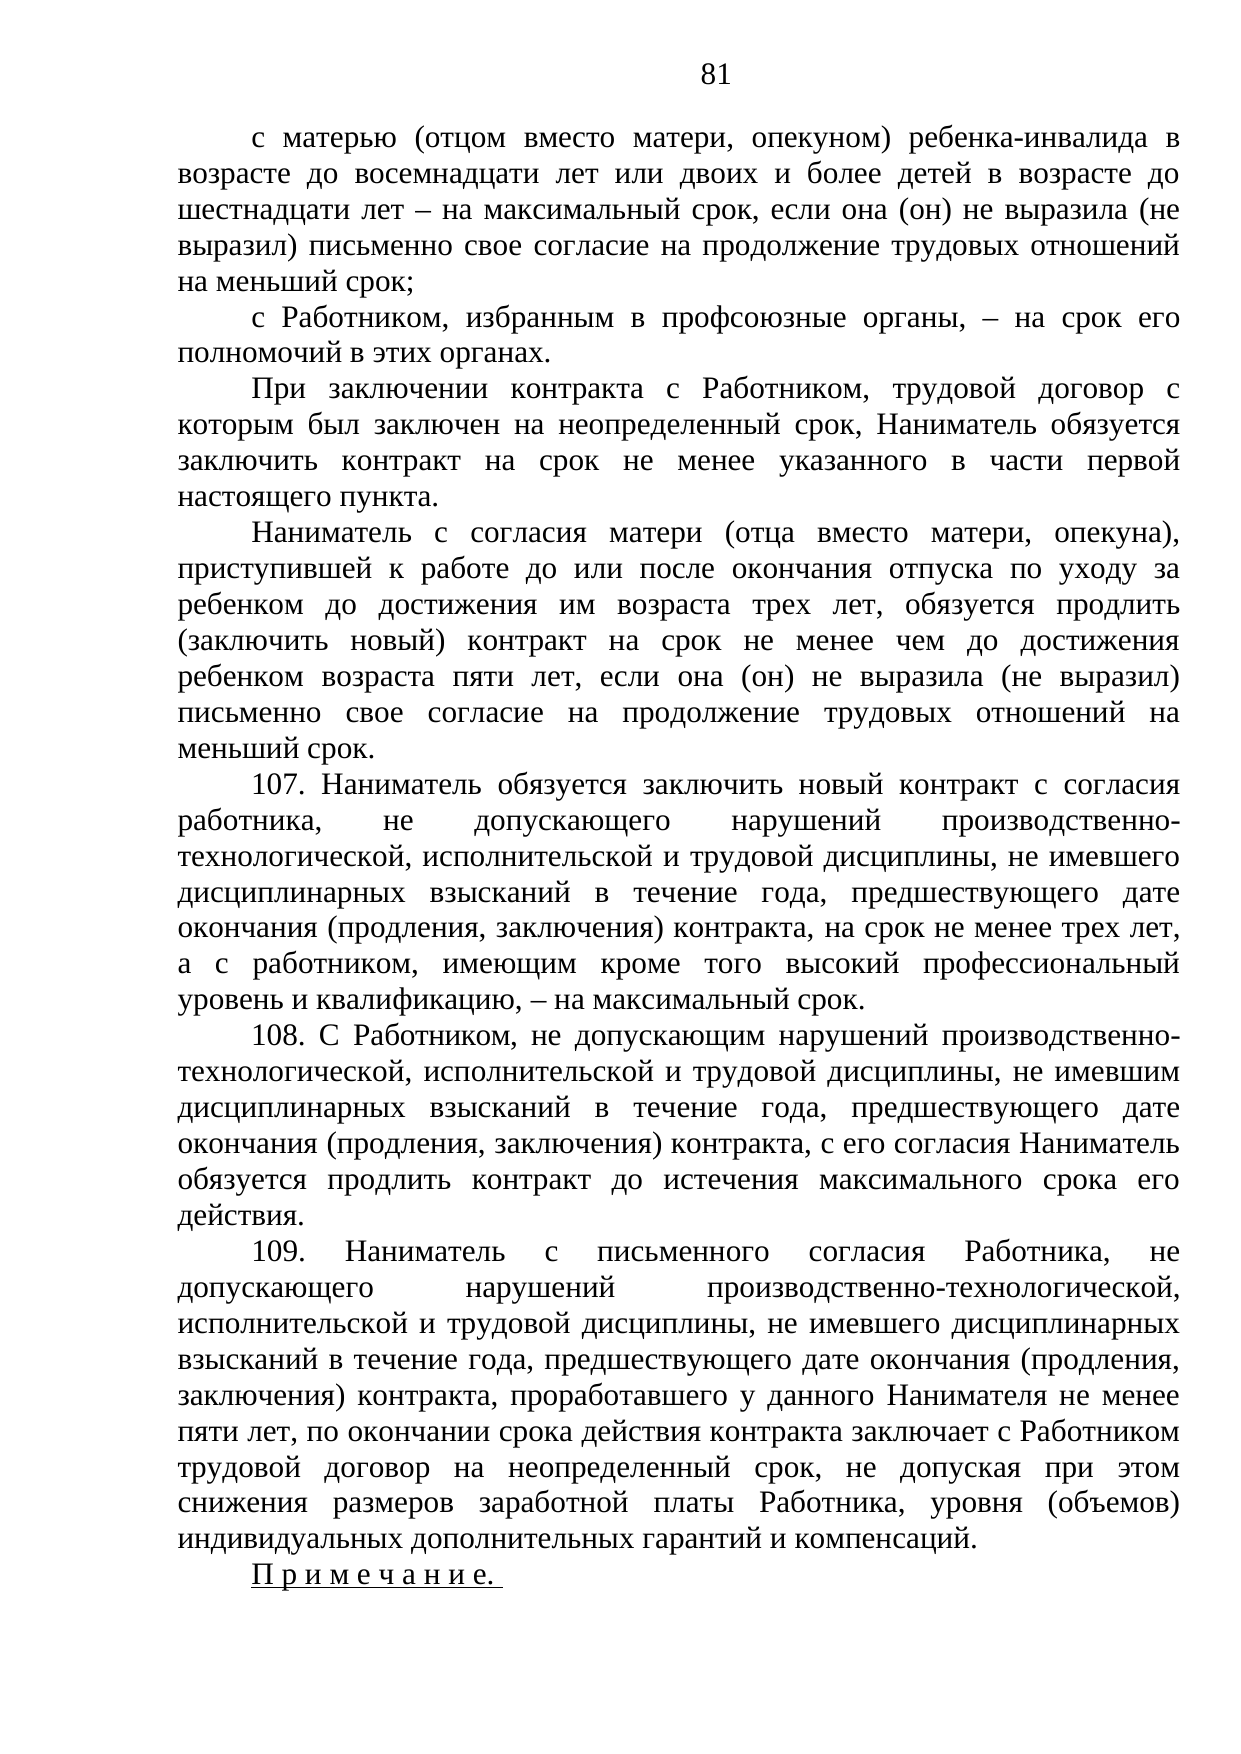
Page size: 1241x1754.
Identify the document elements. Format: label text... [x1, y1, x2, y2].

text 108. С Работником, не допускающим нарушений производственно-технологической, исполнительской и трудовой дисциплины, не имевшим дисциплинарных взысканий в течение года, предшествующего дате окончания (продления, заключения) контракта, с его согласия Наниматель обязуется продлить контракт до истечения максимального срока его действия. [177, 1017, 1181, 1232]
text с Работником, избранным в профсоюзные органы, – на срок его полномочий в этих органах. [177, 298, 1181, 370]
text При заключении контракта с Работником, трудовой договор с которым был заключен на неопределенный срок, Наниматель обязуется заключить контракт на срок не менее указанного в части первой настоящего пункта. [177, 370, 1181, 513]
text с матерью (отцом вместо матери, опекуном) ребенка-инвалида в возрасте до восемнадцати лет или двоих и более детей в возрасте до шестнадцати лет – на максимальный срок, если она (он) не выразила (не выразил) письменно свое согласие на продолжение трудовых отношений на меньший срок; [177, 118, 1181, 298]
text П р и м е ч а н и е. [177, 1556, 1181, 1592]
text Наниматель с согласия матери (отца вместо матери, опекуна), приступившей к работе до или после окончания отпуска по уходу за ребенком до достижения им возраста трех лет, обязуется продлить (заключить новый) контракт на срок не менее чем до достижения ребенком возраста пяти лет, если она (он) не выразила (не выразил) письменно свое согласие на продолжение трудовых отношений на меньший срок. [177, 513, 1181, 765]
text 109. Наниматель с письменного согласия Работника, не допускающего нарушений производственно-технологической, исполнительской и трудовой дисциплины, не имевшего дисциплинарных взысканий в течение года, предшествующего дате окончания (продления, заключения) контракта, проработавшего у данного Нанимателя не менее пяти лет, по окончании срока действия контракта заключает с Работником трудовой договор на неопределенный срок, не допуская при этом снижения размеров заработной платы Работника, уровня (объемов) индивидуальных дополнительных гарантий и компенсаций. [177, 1232, 1181, 1556]
text 107. Наниматель обязуется заключить новый контракт с согласия работника, не допускающего нарушений производственно-технологической, исполнительской и трудовой дисциплины, не имевшего дисциплинарных взысканий в течение года, предшествующего дате окончания (продления, заключения) контракта, на срок не менее трех лет, а с работником, имеющим кроме того высокий профессиональный уровень и квалификацию, – на максимальный срок. [177, 765, 1181, 1017]
